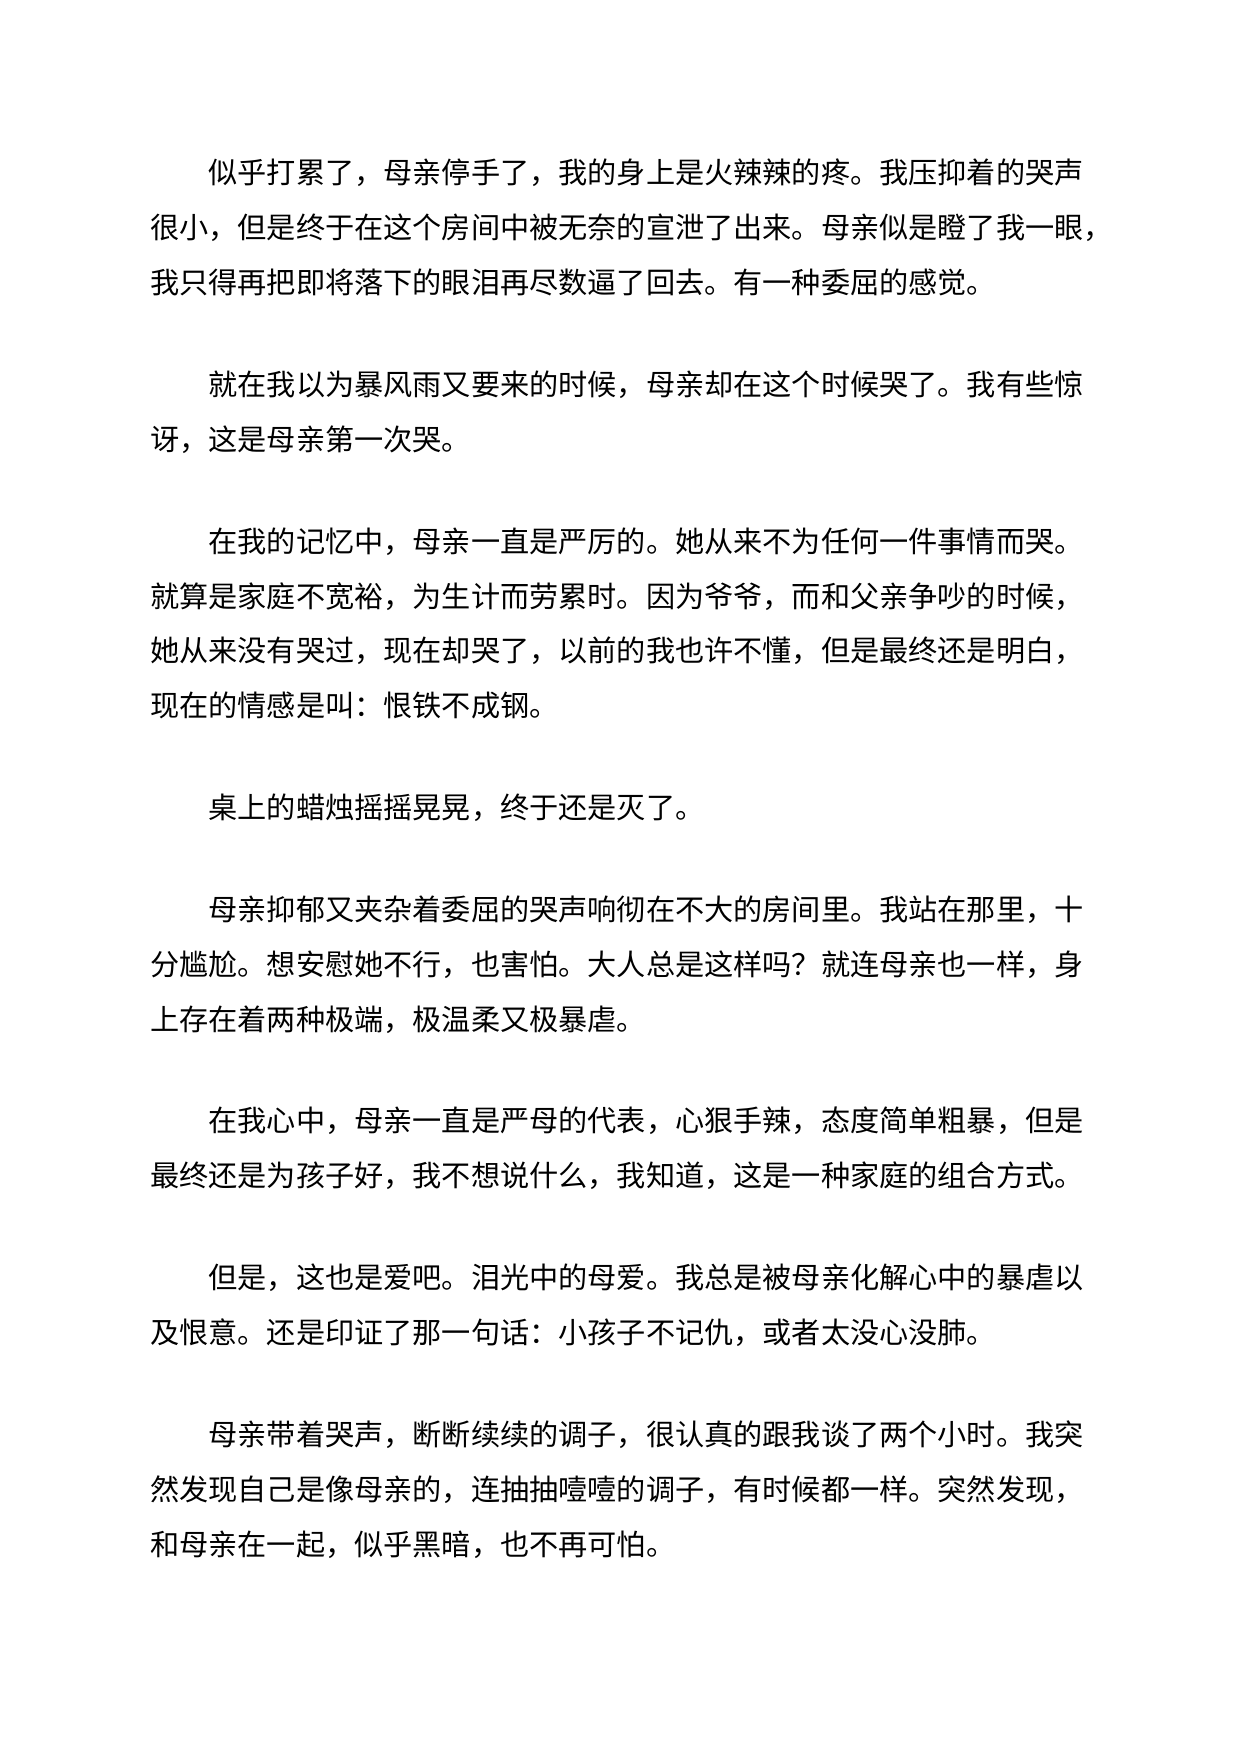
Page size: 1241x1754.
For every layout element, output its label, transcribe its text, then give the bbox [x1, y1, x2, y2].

text 母亲抑郁又夹杂着委屈的哭声响彻在不大的房间里。我站在那里，十分尴尬。想安慰她不行，也害怕。大人总是这样吗？就连母亲也一样，身上存在着两种极端，极温柔又极暴虐。 [150, 886, 1090, 1038]
text 就在我以为暴风雨又要来的时候，母亲却在这个时候哭了。我有些惊讶，这是母亲第一次哭。 [150, 362, 1090, 459]
text 桌上的蜡烛摇摇晃晃，终于还是灭了。 [150, 785, 1090, 827]
text 母亲带着哭声，断断续续的调子，很认真的跟我谈了两个小时。我突然发现自己是像母亲的，连抽抽噎噎的调子，有时候都一样。突然发现，和母亲在一起，似乎黑暗，也不再可怕。 [150, 1411, 1090, 1563]
text 但是，这也是爱吧。泪光中的母爱。我总是被母亲化解心中的暴虐以及恨意。还是印证了那一句话：小孩子不记仇，或者太没心没肺。 [150, 1255, 1090, 1352]
text 在我心中，母亲一直是严母的代表，心狠手辣，态度简单粗暴，但是最终还是为孩子好，我不想说什么，我知道，这是一种家庭的组合方式。 [150, 1098, 1090, 1195]
text 似乎打累了，母亲停手了，我的身上是火辣辣的疼。我压抑着的哭声很小，但是终于在这个房间中被无奈的宣泄了出来。母亲似是瞪了我一眼，我只得再把即将落下的眼泪再尽数逼了回去。有一种委屈的感觉。 [150, 150, 1090, 302]
text 在我的记忆中，母亲一直是严厉的。她从来不为任何一件事情而哭。就算是家庭不宽裕，为生计而劳累时。因为爷爷，而和父亲争吵的时候，她从来没有哭过，现在却哭了，以前的我也许不懂，但是最终还是明白，现在的情感是叫：恨铁不成钢。 [150, 518, 1090, 725]
